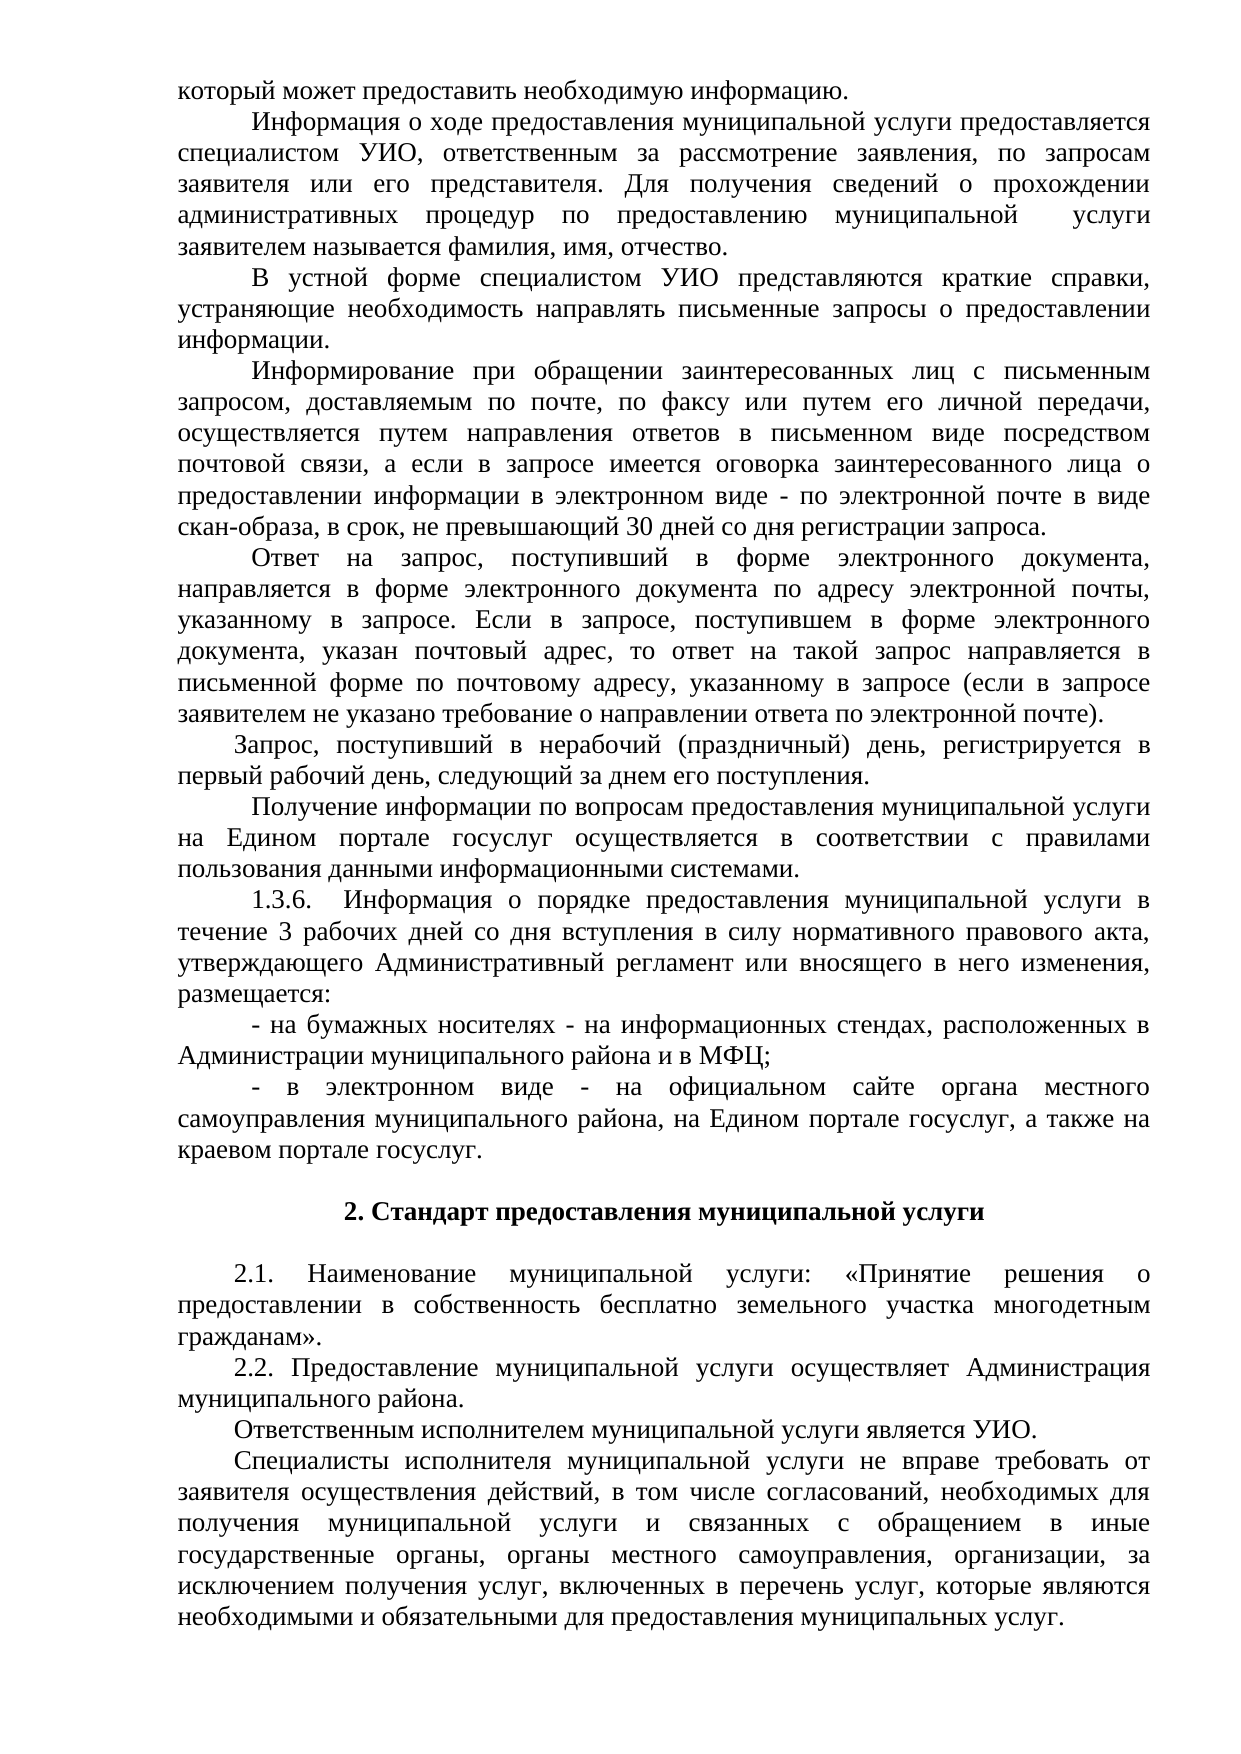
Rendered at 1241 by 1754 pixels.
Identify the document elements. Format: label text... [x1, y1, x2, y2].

text Запрос, поступивший в нерабочий (праздничный) день, регистрируется в первый рабочий день, следующий за днем его поступления. [177, 728, 1152, 790]
text 2.2. Предоставление муниципальной услуги осуществляет Администрация муниципального района. [177, 1351, 1152, 1413]
text В устной форме специалистом УИО представляются краткие справки, устраняющие необходимость направлять письменные запросы о предоставлении информации. [177, 261, 1152, 354]
text 2. Стандарт предоставления муниципальной услуги [177, 1195, 1152, 1226]
text - на бумажных носителях - на информационных стендах, расположенных в Администрации муниципального района и в МФЦ; [177, 1008, 1152, 1071]
text 2.1. Наименование муниципальной услуги: «Принятие решения о предоставлении в собственность бесплатно земельного участка многодетным гражданам». [177, 1257, 1152, 1351]
text Ответственным исполнителем муниципальной услуги является УИО. [177, 1413, 1152, 1444]
text Информация о ходе предоставления муниципальной услуги предоставляется специалистом УИО, ответственным за рассмотрение заявления, по запросам заявителя или его представителя. Для получения сведений о прохождении административных процедур по предоставлению муниципальной услуги заявителем называется фамилия, имя, отчество. [177, 105, 1152, 261]
text Получение информации по вопросам предоставления муниципальной услуги на Едином портале госуслуг осуществляется в соответствии с правилами пользования данными информационными системами. [177, 790, 1152, 884]
text 1.3.6. Информация о порядке предоставления муниципальной услуги в течение 3 рабочих дней со дня вступления в силу нормативного правового акта, утверждающего Административный регламент или вносящего в него изменения, размещается: [177, 884, 1152, 1008]
text Специалисты исполнителя муниципальной услуги не вправе требовать от заявителя осуществления действий, в том числе согласований, необходимых для получения муниципальной услуги и связанных с обращением в иные государственные органы, органы местного самоуправления, организации, за исключением получения услуг, включенных в перечень услуг, которые являются необходимыми и обязательными для предоставления муниципальных услуг. [177, 1444, 1152, 1631]
text Информирование при обращении заинтересованных лиц с письменным запросом, доставляемым по почте, по факсу или путем его личной передачи, осуществляется путем направления ответов в письменном виде посредством почтовой связи, а если в запросе имеется оговорка заинтересованного лица о предоставлении информации в электронном виде - по электронной почте в виде скан-образа, в срок, не превышающий 30 дней со дня регистрации запроса. [177, 354, 1152, 541]
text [177, 74, 1152, 105]
text - в электронном виде - на официальном сайте органа местного самоуправления муниципального района, на Едином портале госуслуг, а также на краевом портале госуслуг. [177, 1071, 1152, 1164]
text Ответ на запрос, поступивший в форме электронного документа, направляется в форме электронного документа по адресу электронной почты, указанному в запросе. Если в запросе, поступившем в форме электронного документа, указан почтовый адрес, то ответ на такой запрос направляется в письменной форме по почтовому адресу, указанному в запросе (если в запросе заявителем не указано требование о направлении ответа по электронной почте). [177, 541, 1152, 728]
